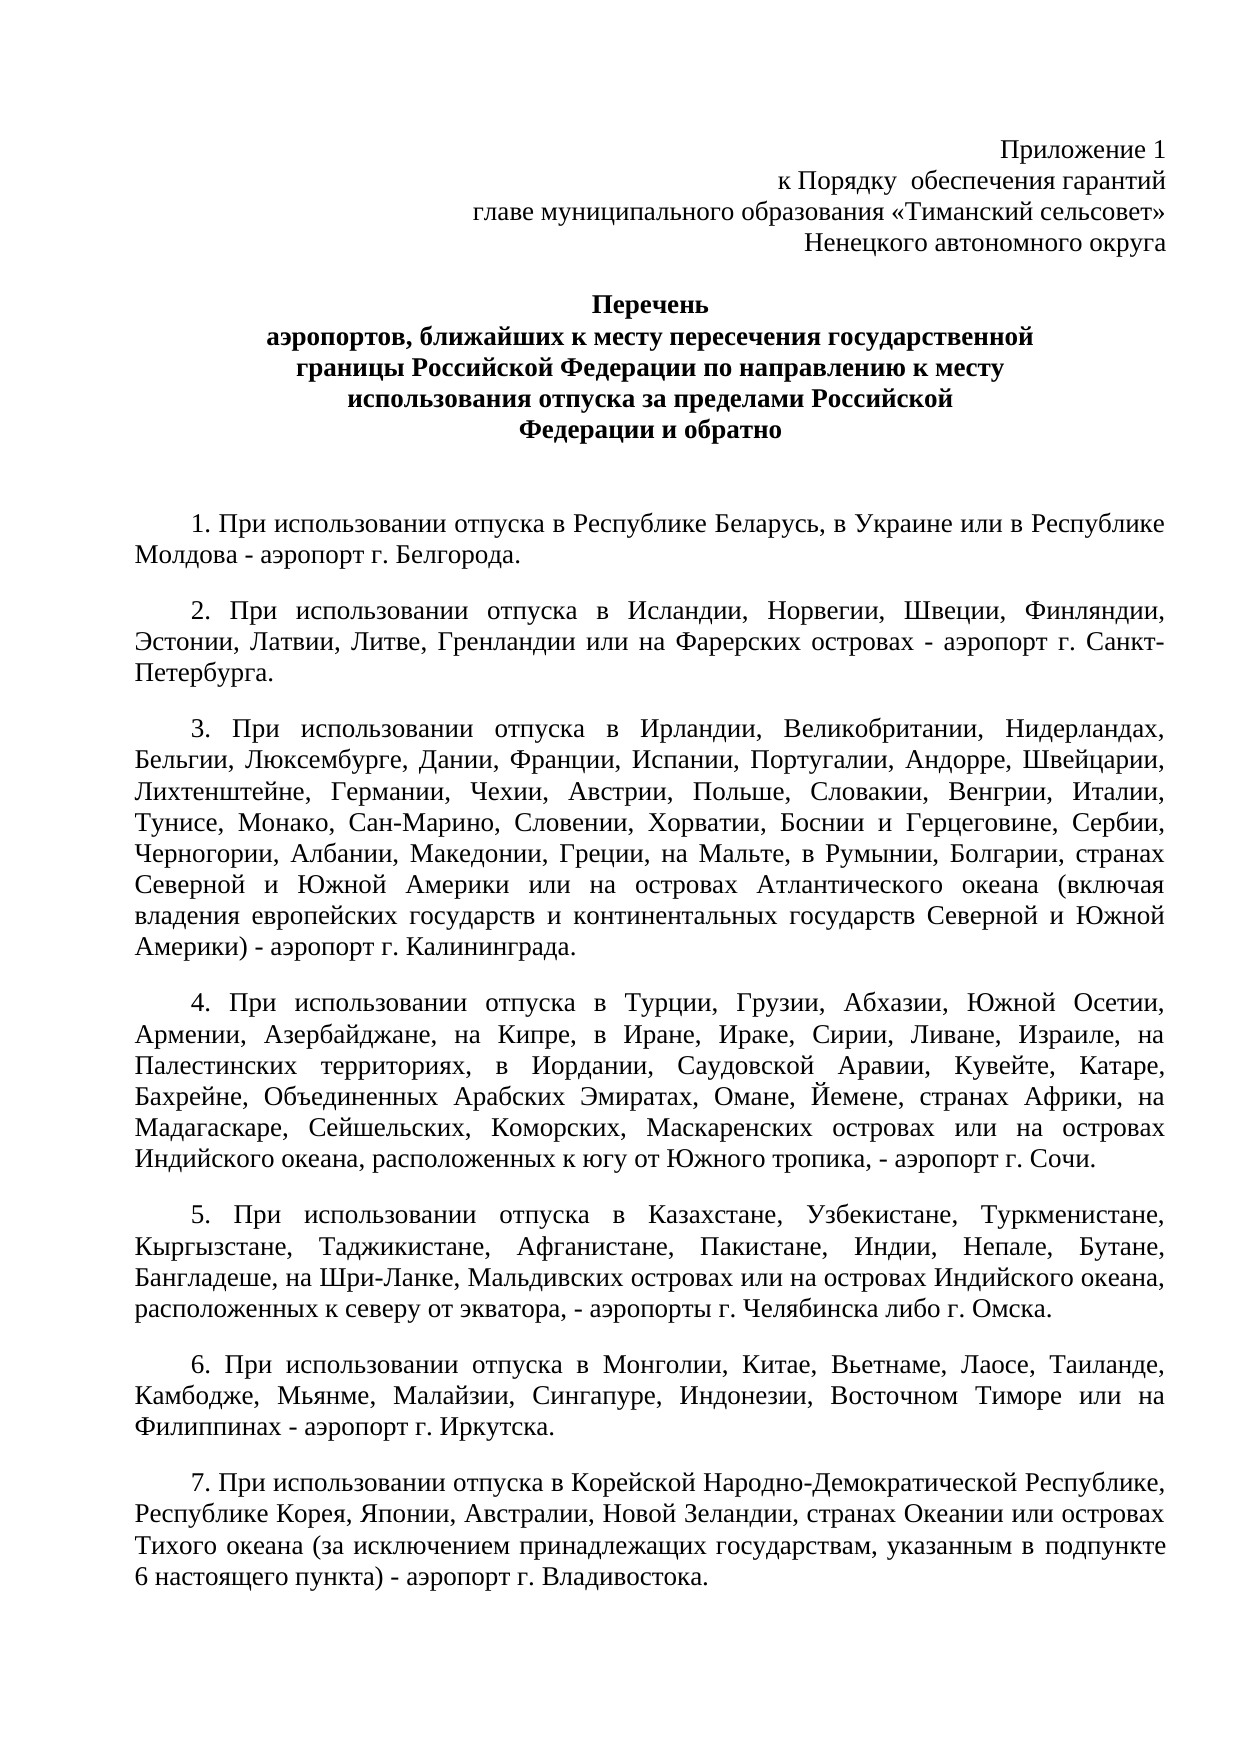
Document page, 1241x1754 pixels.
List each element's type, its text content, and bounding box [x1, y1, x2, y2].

text границы Российской Федерации по направлению к месту [134, 351, 1166, 382]
text 4. При использовании отпуска в Турции, Грузии, Абхазии, Южной Осетии, Армении, Азербайджане, на Кипре, в Иране, Ираке, Сирии, Ливане, Израиле, на Палестинских территориях, в Иордании, Саудовской Аравии, Кувейте, Катаре, Бахрейне, Объединенных Арабских Эмиратах, Омане, Йемене, странах Африки, на Мадагаскаре, Сейшельских, Коморских, Маскаренских островах или на островах Индийского океана, расположенных к югу от Южного тропика, - аэропорт г. Сочи. [134, 987, 1166, 1173]
text аэропортов, ближайших к месту пересечения государственной [134, 320, 1166, 351]
text использования отпуска за пределами Российской [134, 382, 1166, 413]
text к Порядку обеспечения гарантий [134, 164, 1166, 195]
text 1. При использовании отпуска в Республике Беларусь, в Украине или в Республике Молдова - аэропорт г. Белгорода. [134, 507, 1166, 569]
text 7. При использовании отпуска в Корейской Народно-Демократической Республике, Республике Корея, Японии, Австралии, Новой Зеландии, странах Океании или островах Тихого океана (за исключением принадлежащих государствам, указанным в подпункте 6 настоящего пункта) - аэропорт г. Владивостока. [134, 1466, 1166, 1591]
text 3. При использовании отпуска в Ирландии, Великобритании, Нидерландах, Бельгии, Люксембурге, Дании, Франции, Испании, Португалии, Андорре, Швейцарии, Лихтенштейне, Германии, Чехии, Австрии, Польше, Словакии, Венгрии, Италии, Тунисе, Монако, Сан-Марино, Словении, Хорватии, Боснии и Герцеговине, Сербии, Черногории, Албании, Македонии, Греции, на Мальте, в Румынии, Болгарии, странах Северной и Южной Америки или на островах Атлантического океана (включая владения европейских государств и континентальных государств Северной и Южной Америки) - аэропорт г. Калининграда. [134, 712, 1166, 962]
text главе муниципального образования «Тиманский сельсовет» [134, 195, 1166, 226]
text 5. При использовании отпуска в Казахстане, Узбекистане, Туркменистане, Кыргызстане, Таджикистане, Афганистане, Пакистане, Индии, Непале, Бутане, Бангладеше, на Шри-Ланке, Мальдивских островах или на островах Индийского океана, расположенных к северу от экватора, - аэропорты г. Челябинска либо г. Омска. [134, 1198, 1166, 1323]
text Федерации и обратно [134, 413, 1166, 444]
text Приложение 1 [134, 133, 1166, 164]
text 2. При использовании отпуска в Исландии, Норвегии, Швеции, Финляндии, Эстонии, Латвии, Литве, Гренландии или на Фарерских островах - аэропорт г. Санкт-Петербурга. [134, 594, 1166, 687]
text Перечень [134, 289, 1166, 320]
text 6. При использовании отпуска в Монголии, Китае, Вьетнаме, Лаосе, Таиланде, Камбодже, Мьянме, Малайзии, Сингапуре, Индонезии, Восточном Тиморе или на Филиппинах - аэропорт г. Иркутска. [134, 1348, 1166, 1441]
text Ненецкого автономного округа [134, 226, 1166, 257]
